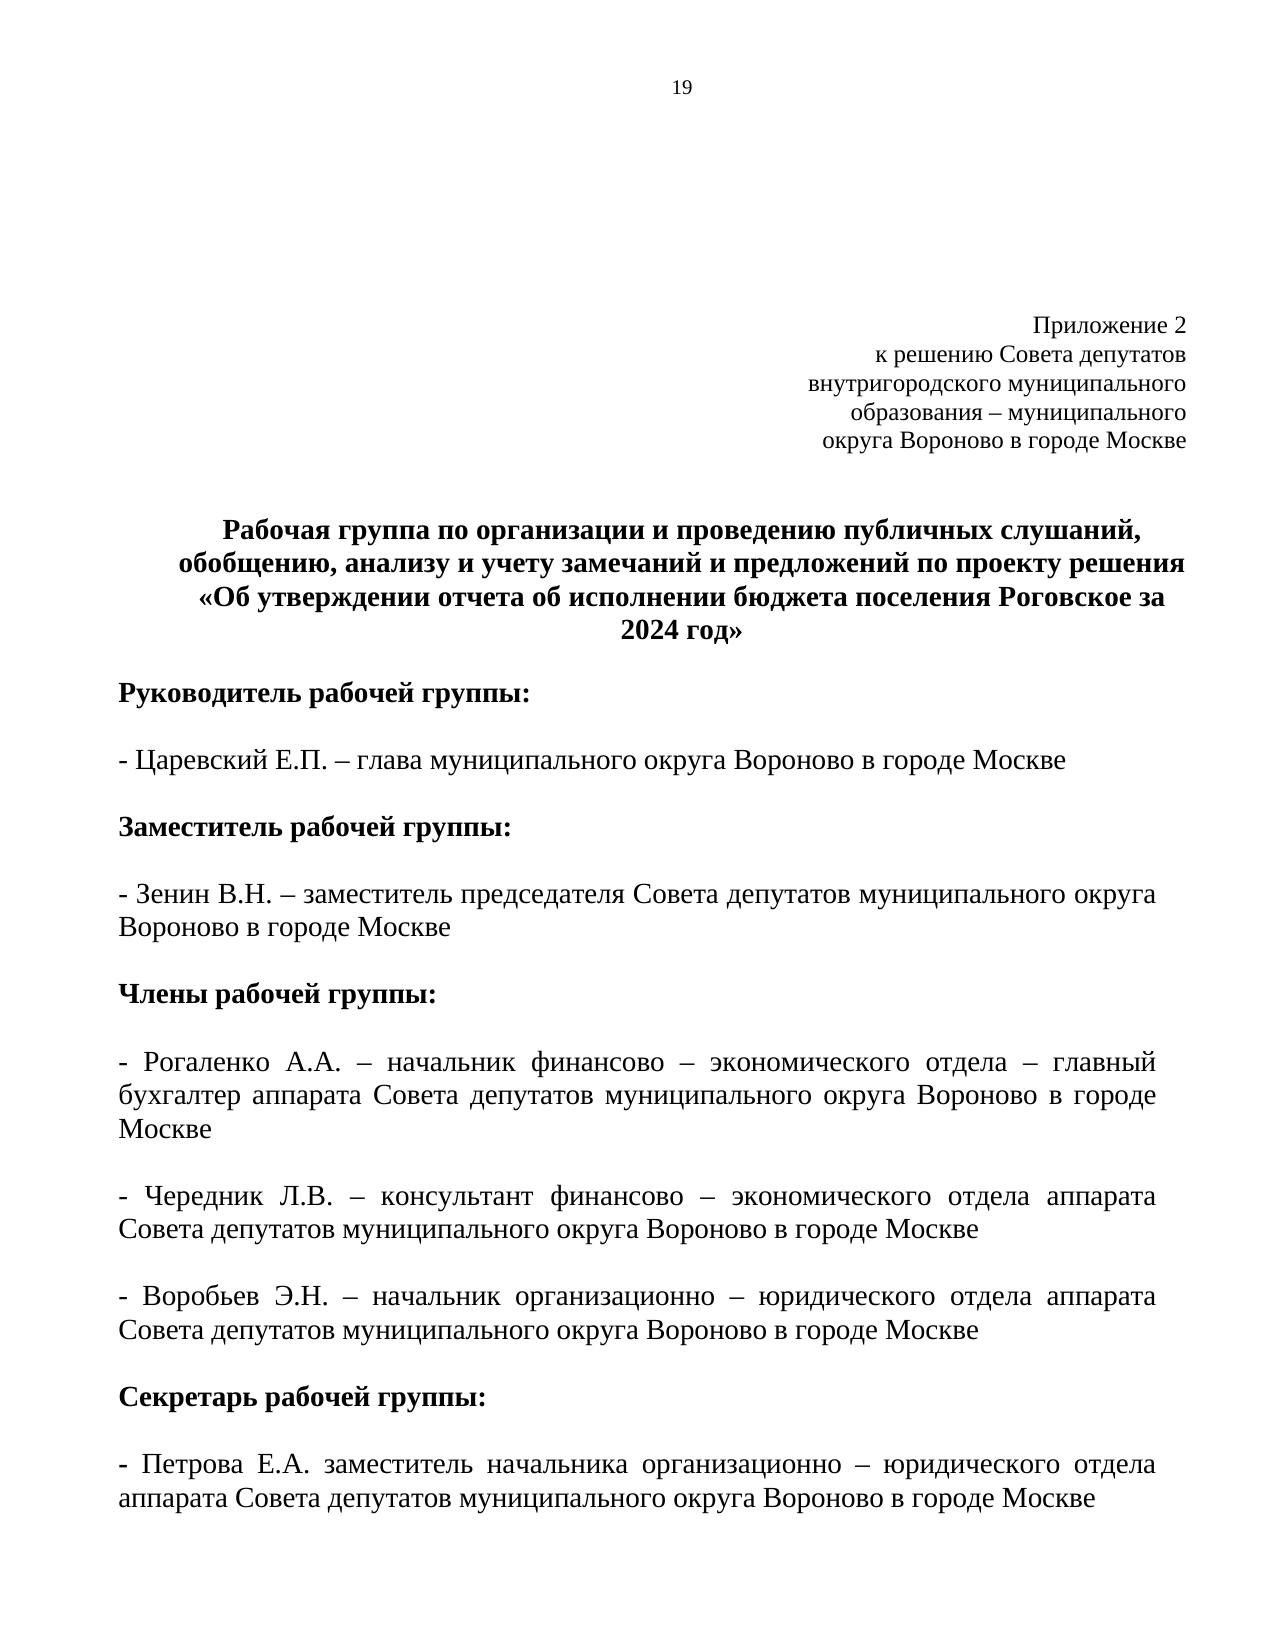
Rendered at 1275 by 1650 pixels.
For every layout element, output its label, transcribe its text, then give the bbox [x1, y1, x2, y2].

text Члены рабочей группы: [118, 977, 1157, 1010]
text - Чередник Л.В. – консультант финансово – экономического отдела аппарата Совета депутатов муниципального округа Вороново в городе Москве [118, 1178, 1157, 1245]
text Приложение 2 [177, 311, 1186, 339]
text - Петрова Е.А. заместитель начальника организационно – юридического отдела аппарата Совета депутатов муниципального округа Вороново в городе Москве [118, 1446, 1157, 1513]
text - Воробьев Э.Н. – начальник организационно – юридического отдела аппарата Совета депутатов муниципального округа Вороново в городе Москве [118, 1278, 1157, 1346]
text - Зенин В.Н. – заместитель председателя Совета депутатов муниципального округа Вороново в городе Москве [118, 876, 1157, 943]
text образования – муниципального [177, 397, 1186, 426]
text - Рогаленко А.А. – начальник финансово – экономического отдела – главный бухгалтер аппарата Совета депутатов муниципального округа Вороново в городе Москве [118, 1044, 1157, 1144]
text к решению Совета депутатов [177, 339, 1186, 368]
text Заместитель рабочей группы: [118, 809, 1157, 842]
text округа Вороново в городе Москве [177, 426, 1186, 454]
text внутригородского муниципального [177, 368, 1186, 397]
text Секретарь рабочей группы: [118, 1379, 1157, 1413]
text - Царевский Е.П. – глава муниципального округа Вороново в городе Москве [118, 742, 1157, 775]
text Рабочая группа по организации и проведению публичных слушаний, обобщению, анализу и учету замечаний и предложений по проекту решения «Об утверждении отчета об исполнении бюджета поселения Роговское за 2024 год» [177, 512, 1186, 646]
text Руководитель рабочей группы: [118, 675, 1157, 708]
